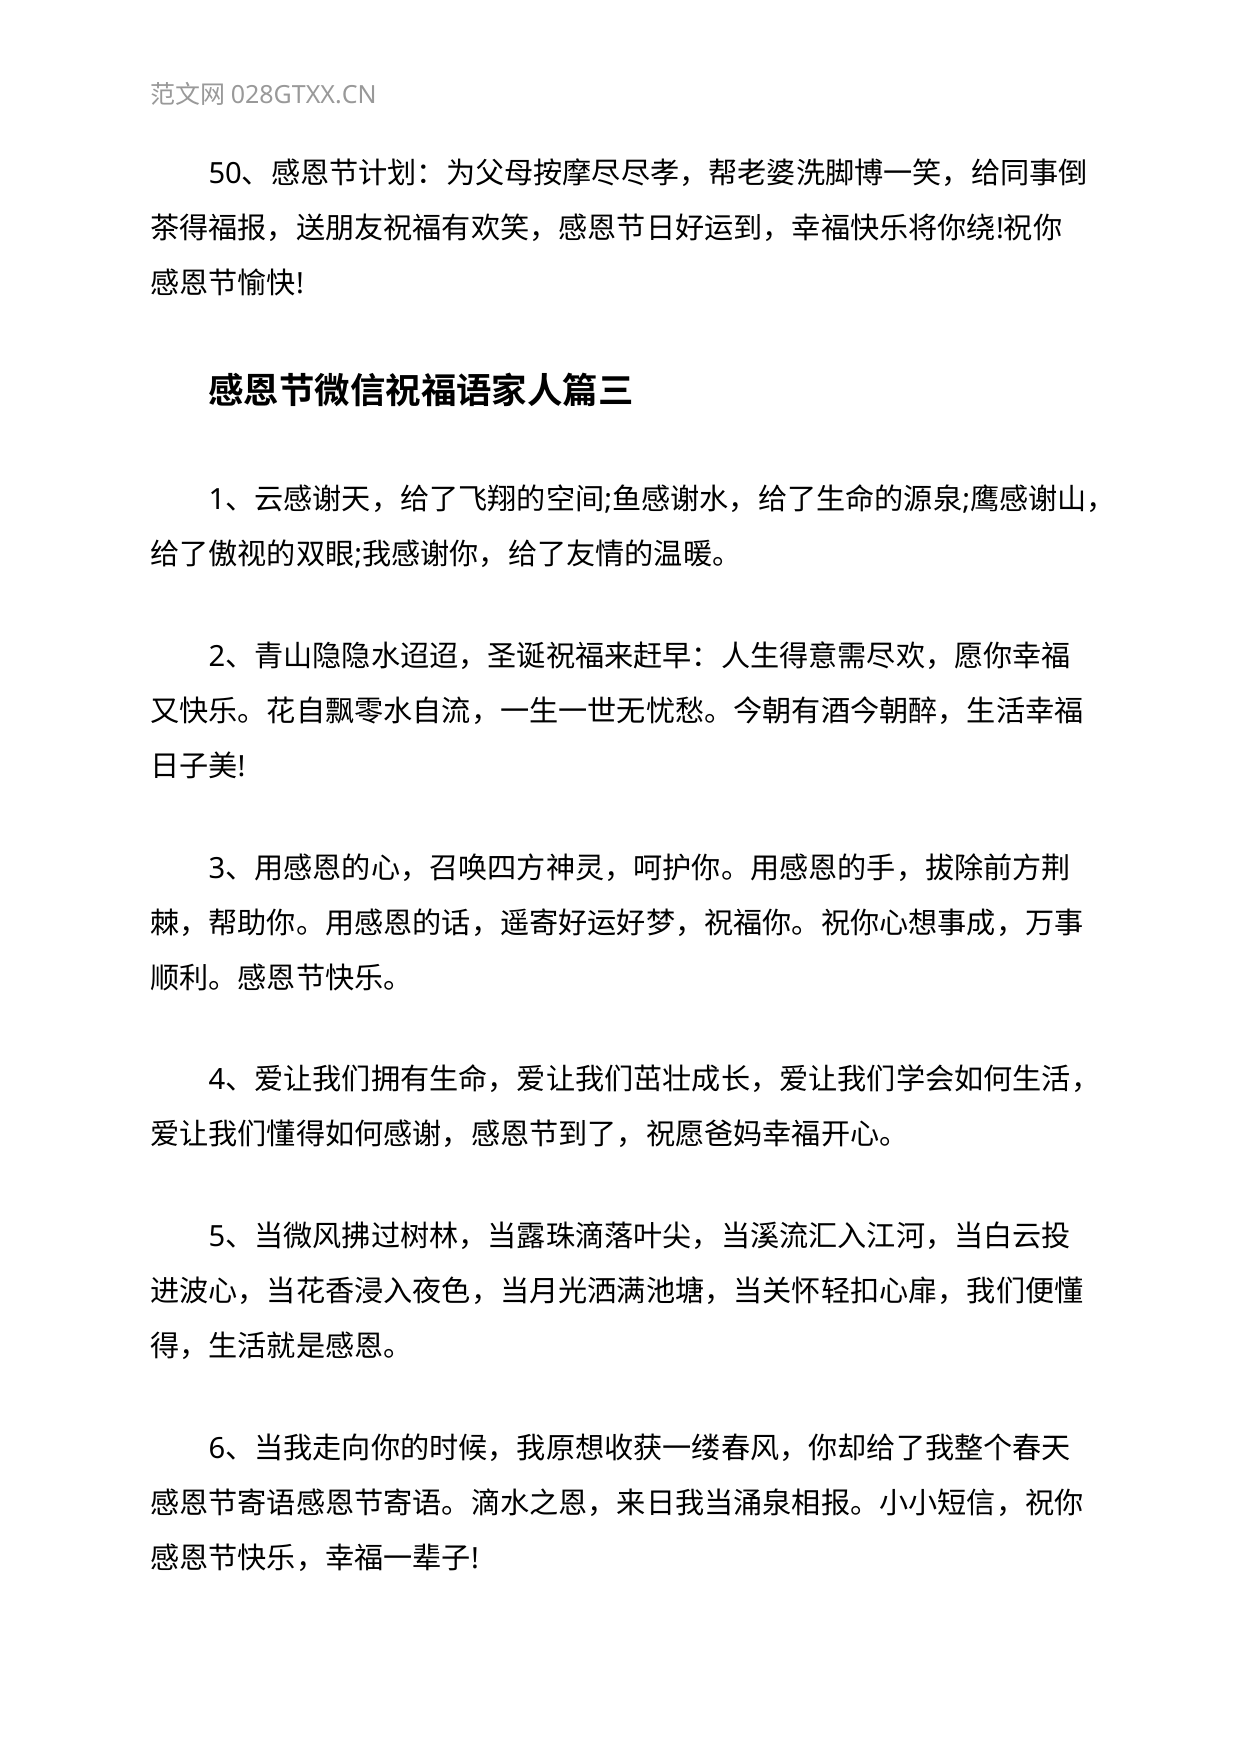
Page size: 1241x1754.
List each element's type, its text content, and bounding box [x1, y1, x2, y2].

text 50、感恩节计划：为父母按摩尽尽孝，帮老婆洗脚博一笑，给同事倒茶得福报，送朋友祝福有欢笑，感恩节日好运到，幸福快乐将你绕!祝你感恩节愉快! [150, 150, 1090, 302]
text 1、云感谢天，给了飞翔的空间;鱼感谢水，给了生命的源泉;鹰感谢山，给了傲视的双眼;我感谢你，给了友情的温暖。 [150, 475, 1090, 573]
text 5、当微风拂过树林，当露珠滴落叶尖，当溪流汇入江河，当白云投进波心，当花香浸入夜色，当月光洒满池塘，当关怀轻扣心扉，我们便懂得，生活就是感恩。 [150, 1213, 1090, 1365]
text 2、青山隐隐水迢迢，圣诞祝福来赶早：人生得意需尽欢，愿你幸福又快乐。花自飘零水自流，一生一世无忧愁。今朝有酒今朝醉，生活幸福日子美! [150, 632, 1090, 785]
text 感恩节微信祝福语家人篇三 [150, 362, 1090, 413]
text 3、用感恩的心，召唤四方神灵，呵护你。用感恩的手，拔除前方荆棘，帮助你。用感恩的话，遥寄好运好梦，祝福你。祝你心想事成，万事顺利。感恩节快乐。 [150, 844, 1090, 996]
text 4、爱让我们拥有生命，爱让我们茁壮成长，爱让我们学会如何生活，爱让我们懂得如何感谢，感恩节到了，祝愿爸妈幸福开心。 [150, 1056, 1090, 1153]
text 6、当我走向你的时候，我原想收获一缕春风，你却给了我整个春天感恩节寄语感恩节寄语。滴水之恩，来日我当涌泉相报。小小短信，祝你感恩节快乐，幸福一辈子! [150, 1424, 1090, 1577]
